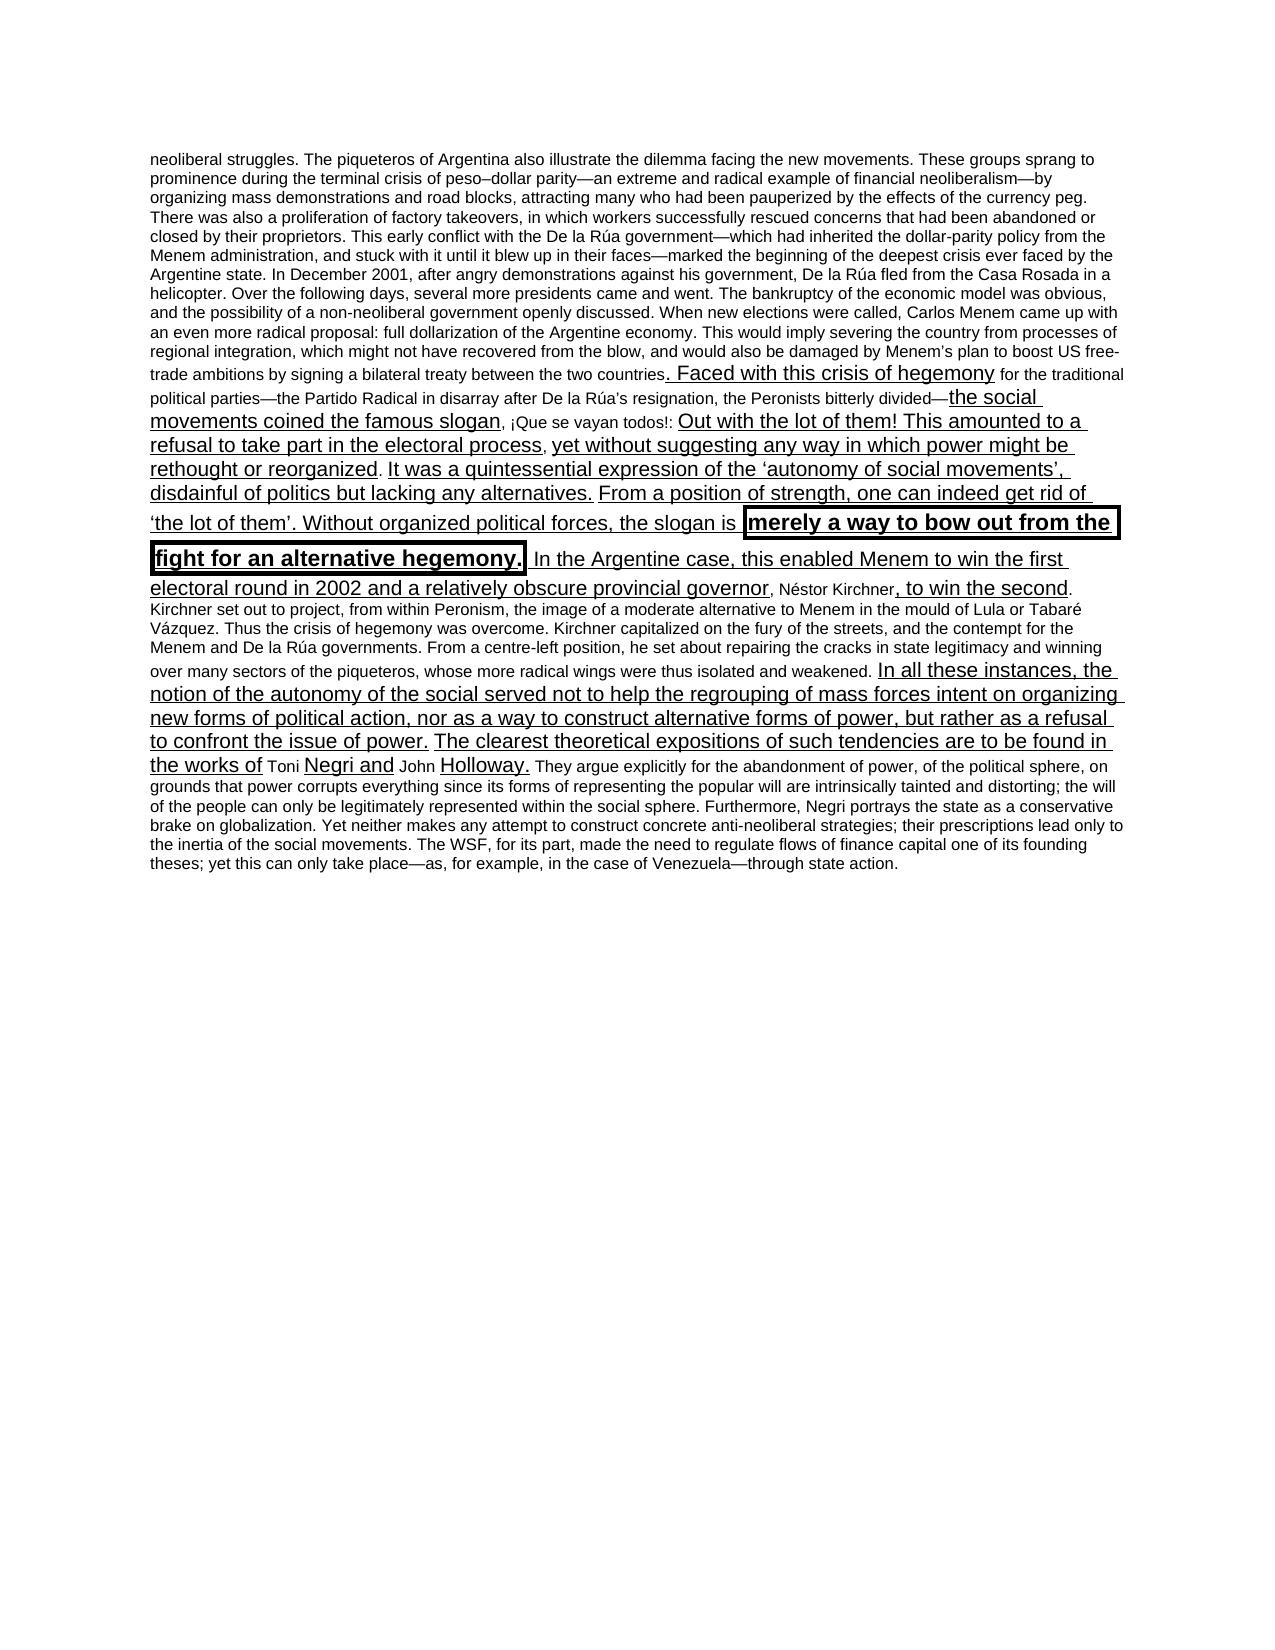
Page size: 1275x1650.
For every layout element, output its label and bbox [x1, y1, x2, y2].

text [150, 150, 1125, 702]
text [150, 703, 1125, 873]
